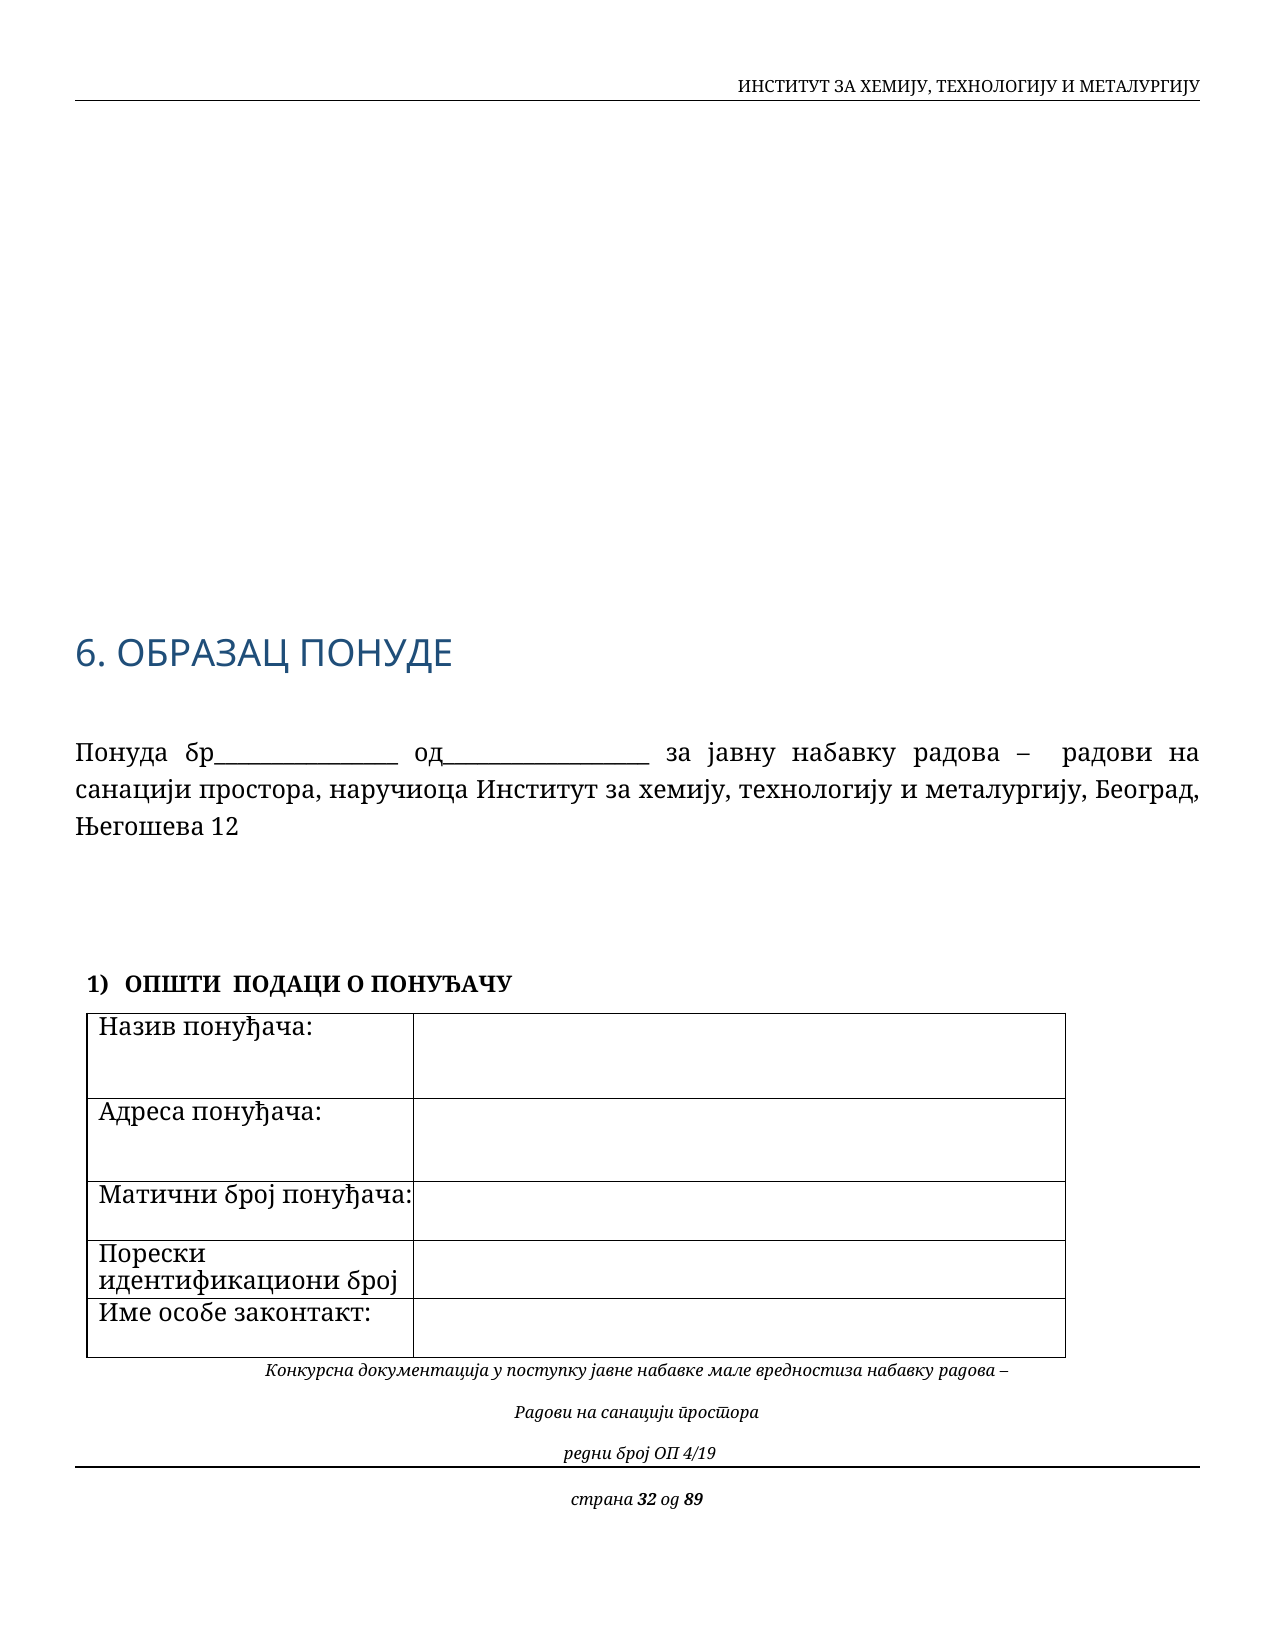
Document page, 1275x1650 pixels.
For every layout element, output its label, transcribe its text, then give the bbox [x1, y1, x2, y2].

table_header [414, 1014, 1065, 1098]
table_cell [414, 1182, 1065, 1239]
table_cell Име особе законтакт: [88, 1299, 413, 1357]
table_header Назив понуђача: [88, 1014, 413, 1098]
subtitle 6. ОБРАЗАЦ ПОНУДЕ [75, 626, 1200, 677]
table_cell [414, 1241, 1065, 1298]
table_cell [414, 1099, 1065, 1181]
table_cell Порески идентификациони број понуђача (ПИБ): [88, 1241, 413, 1298]
text Понуда бр________________ од__________________ за јавну набавку радова – радови на санацији простора, наручиоца Институт за хемију, технологију и металургију, Београд, Његошева 12 [75, 735, 1200, 842]
table_cell [414, 1299, 1065, 1357]
list ОПШТИ ПОДАЦИ О ПОНУЂАЧУ [87, 969, 1200, 996]
table_cell Адреса понуђача: [88, 1099, 413, 1181]
table_cell Матични број понуђача: [88, 1182, 413, 1239]
